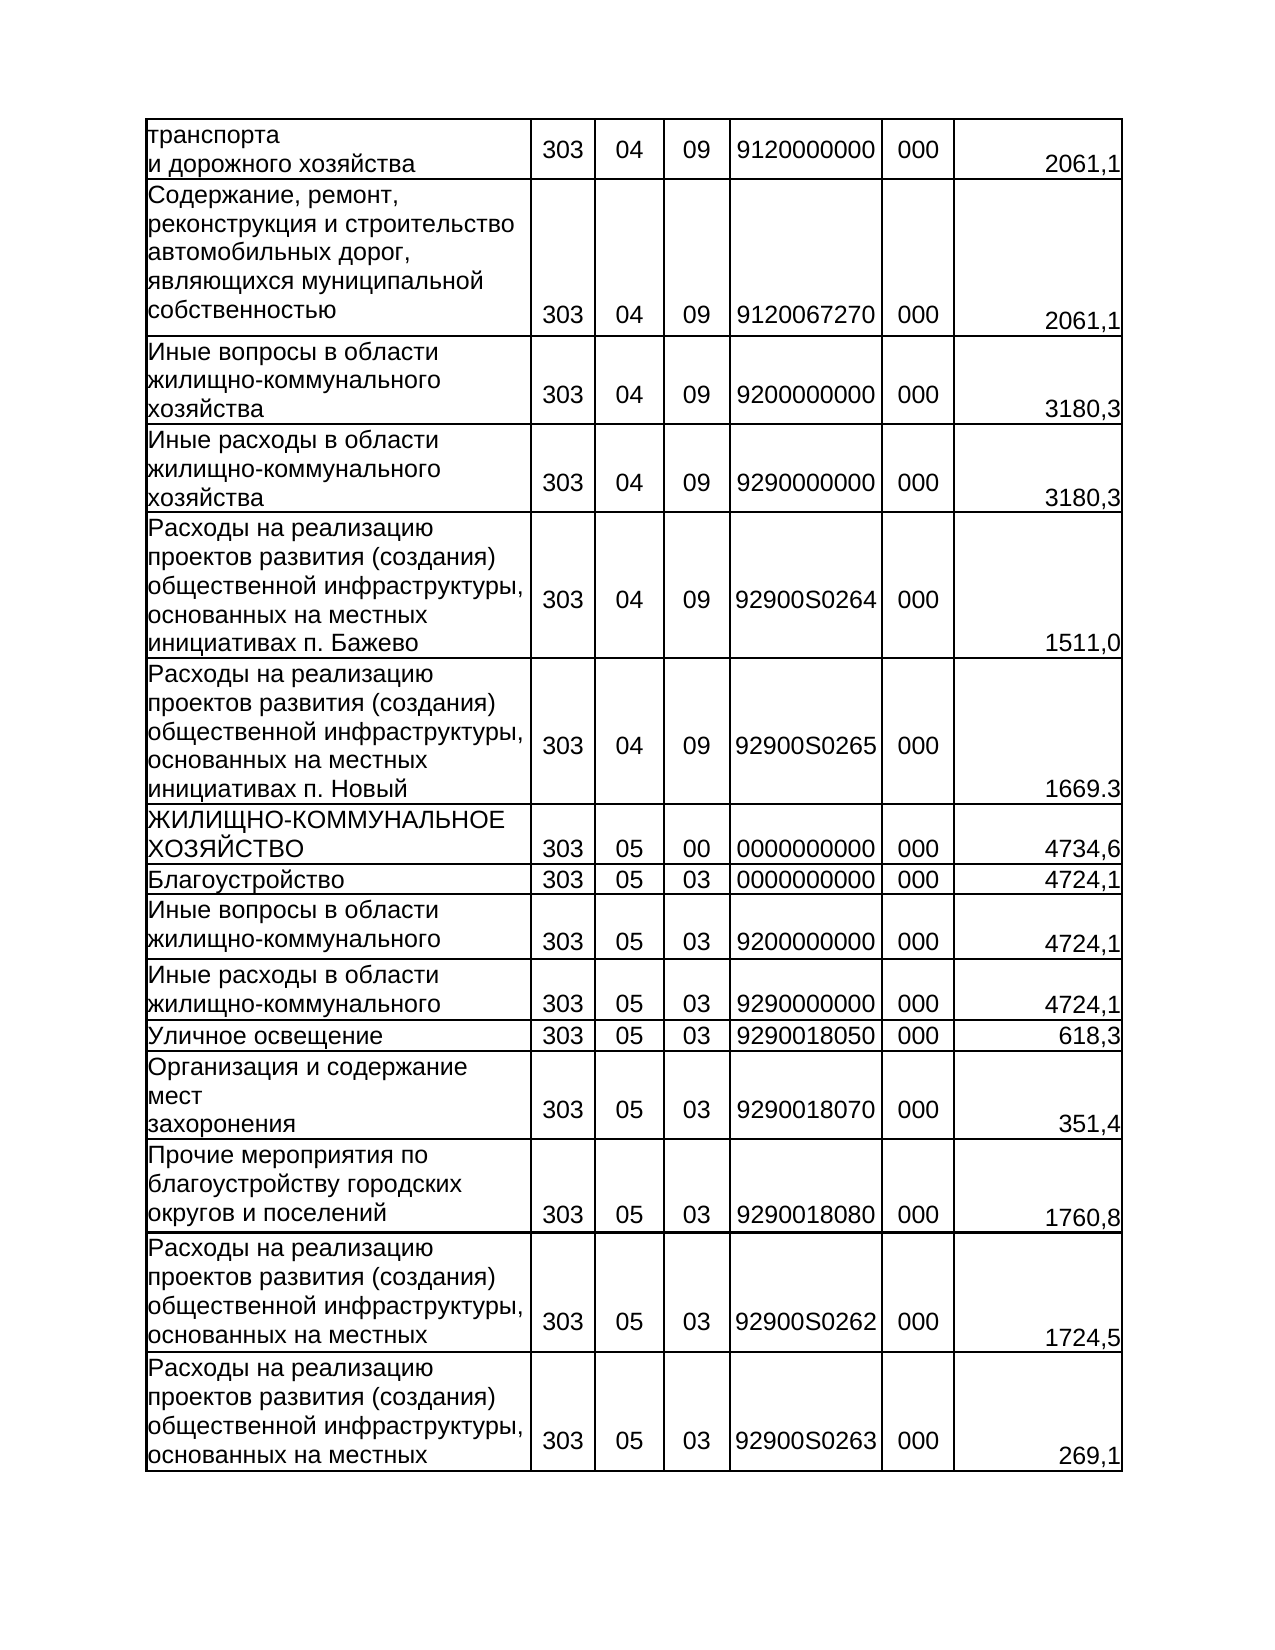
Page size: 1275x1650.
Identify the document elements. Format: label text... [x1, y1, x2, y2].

table_cell 3180,3 [955, 425, 1121, 511]
table_cell Иные расходы в области жилищно-коммунального хозяйства [148, 425, 530, 511]
table_cell 000 [883, 895, 953, 958]
table_cell 1760,8 [955, 1140, 1121, 1231]
table_cell 2061,1 [955, 180, 1121, 334]
table_cell 92900S0262 [731, 1234, 881, 1351]
table_cell Организация и содержание мест захоронения [148, 1052, 530, 1138]
table_cell 05 [596, 1052, 663, 1138]
table_cell 000 [883, 960, 953, 1019]
table_cell 303 [532, 960, 594, 1019]
table_cell 03 [665, 1234, 729, 1351]
table_cell Содержание, ремонт, реконструкция и строительство автомобильных дорог, являющихся муниципальной собственностью [148, 180, 530, 334]
table_cell 1669.3 [955, 659, 1121, 803]
table_cell 000 [883, 337, 953, 423]
table_cell 303 [532, 1021, 594, 1050]
table_cell 000 [883, 1052, 953, 1138]
table_cell 03 [665, 865, 729, 893]
table_cell 0000000000 [731, 865, 881, 893]
table_cell Иные расходы в области жилищно-коммунального [148, 960, 530, 1019]
table_cell 000 [883, 1140, 953, 1231]
table_cell 04 [596, 337, 663, 423]
table_cell Расходы на реализацию проектов развития (создания) общественной инфраструктуры, основанных на местных инициативах с. Березовка [148, 1234, 530, 1351]
table_cell Иные вопросы в области жилищно-коммунального [148, 895, 530, 958]
table_cell 03 [665, 1140, 729, 1231]
table_cell 00 [665, 805, 729, 862]
table_cell 269,1 [955, 1353, 1121, 1470]
table_cell 05 [596, 895, 663, 958]
table_cell 303 [532, 865, 594, 893]
table_cell 04 [596, 120, 663, 178]
table_cell 05 [596, 865, 663, 893]
table_cell 92900S0265 [731, 659, 881, 803]
table_cell 303 [532, 1353, 594, 1470]
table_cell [148, 120, 530, 178]
table_cell 09 [665, 513, 729, 657]
table_cell 000 [883, 805, 953, 862]
table_cell 9290000000 [731, 425, 881, 511]
table_cell 000 [883, 425, 953, 511]
table_cell 9200000000 [731, 895, 881, 958]
table_cell 000 [883, 1021, 953, 1050]
table_cell 4724,1 [955, 865, 1121, 893]
table_cell 1724,5 [955, 1234, 1121, 1351]
table_cell 9290018050 [731, 1021, 881, 1050]
table_cell ЖИЛИЩНО-КОММУНАЛЬНОЕ ХОЗЯЙСТВО [148, 805, 530, 862]
table_cell 303 [532, 1140, 594, 1231]
table_cell 000 [883, 180, 953, 334]
table_cell 05 [596, 805, 663, 862]
table_cell 92900S0264 [731, 513, 881, 657]
table_cell 04 [596, 425, 663, 511]
table_cell 351,4 [955, 1052, 1121, 1138]
table_cell 0000000000 [731, 805, 881, 862]
table_cell Расходы на реализацию проектов развития (создания) общественной инфраструктуры, основанных на местных инициативах п. Новый [148, 659, 530, 803]
table_cell 04 [596, 180, 663, 334]
table_cell Расходы на реализацию проектов развития (создания) общественной инфраструктуры, основанных на местных инициативах п. Правда [148, 1353, 530, 1470]
table_cell 618,3 [955, 1021, 1121, 1050]
table_cell 09 [665, 180, 729, 334]
table_cell 03 [665, 895, 729, 958]
table_cell 03 [665, 1052, 729, 1138]
table_cell 9290018080 [731, 1140, 881, 1231]
table_cell 09 [665, 120, 729, 178]
table_cell Иные вопросы в области жилищно-коммунального хозяйства [148, 337, 530, 423]
table_cell 000 [883, 120, 953, 178]
table_cell 09 [665, 425, 729, 511]
table_cell 04 [596, 513, 663, 657]
table_cell 303 [532, 1234, 594, 1351]
table_cell 03 [665, 1353, 729, 1470]
table_cell 4724,1 [955, 960, 1121, 1019]
table_cell 000 [883, 865, 953, 893]
table_cell 05 [596, 960, 663, 1019]
table_cell 03 [665, 960, 729, 1019]
table_cell 303 [532, 425, 594, 511]
table_cell 9290018070 [731, 1052, 881, 1138]
table_cell 09 [665, 337, 729, 423]
table_cell 000 [883, 1234, 953, 1351]
table_cell Уличное освещение [148, 1021, 530, 1050]
table_cell 303 [532, 659, 594, 803]
table_cell Расходы на реализацию проектов развития (создания) общественной инфраструктуры, основанных на местных инициативах п. Бажево [148, 513, 530, 657]
table_cell 9290000000 [731, 960, 881, 1019]
table_cell 4734,6 [955, 805, 1121, 862]
table_cell 05 [596, 1140, 663, 1231]
table_cell 303 [532, 513, 594, 657]
table_cell 000 [883, 1353, 953, 1470]
table_cell 303 [532, 895, 594, 958]
table_cell 2061,1 [955, 120, 1121, 178]
table_cell 05 [596, 1353, 663, 1470]
table_cell 05 [596, 1021, 663, 1050]
table_cell 04 [596, 659, 663, 803]
table_cell 9120000000 [731, 120, 881, 178]
table_cell 303 [532, 180, 594, 334]
table_cell 03 [665, 1021, 729, 1050]
table_cell 9200000000 [731, 337, 881, 423]
table_cell 000 [883, 513, 953, 657]
table_cell 1511,0 [955, 513, 1121, 657]
table_cell Прочие мероприятия по благоустройству городских округов и поселений [148, 1140, 530, 1231]
table_cell 9120067270 [731, 180, 881, 334]
table_cell 303 [532, 1052, 594, 1138]
table_cell 4724,1 [955, 895, 1121, 958]
table_cell 09 [665, 659, 729, 803]
table_cell 303 [532, 120, 594, 178]
table_cell 92900S0263 [731, 1353, 881, 1470]
table_cell 303 [532, 337, 594, 423]
table_cell 303 [532, 805, 594, 862]
table_cell 05 [596, 1234, 663, 1351]
table_cell Благоустройство [148, 865, 530, 893]
table_cell 000 [883, 659, 953, 803]
table_cell 3180,3 [955, 337, 1121, 423]
